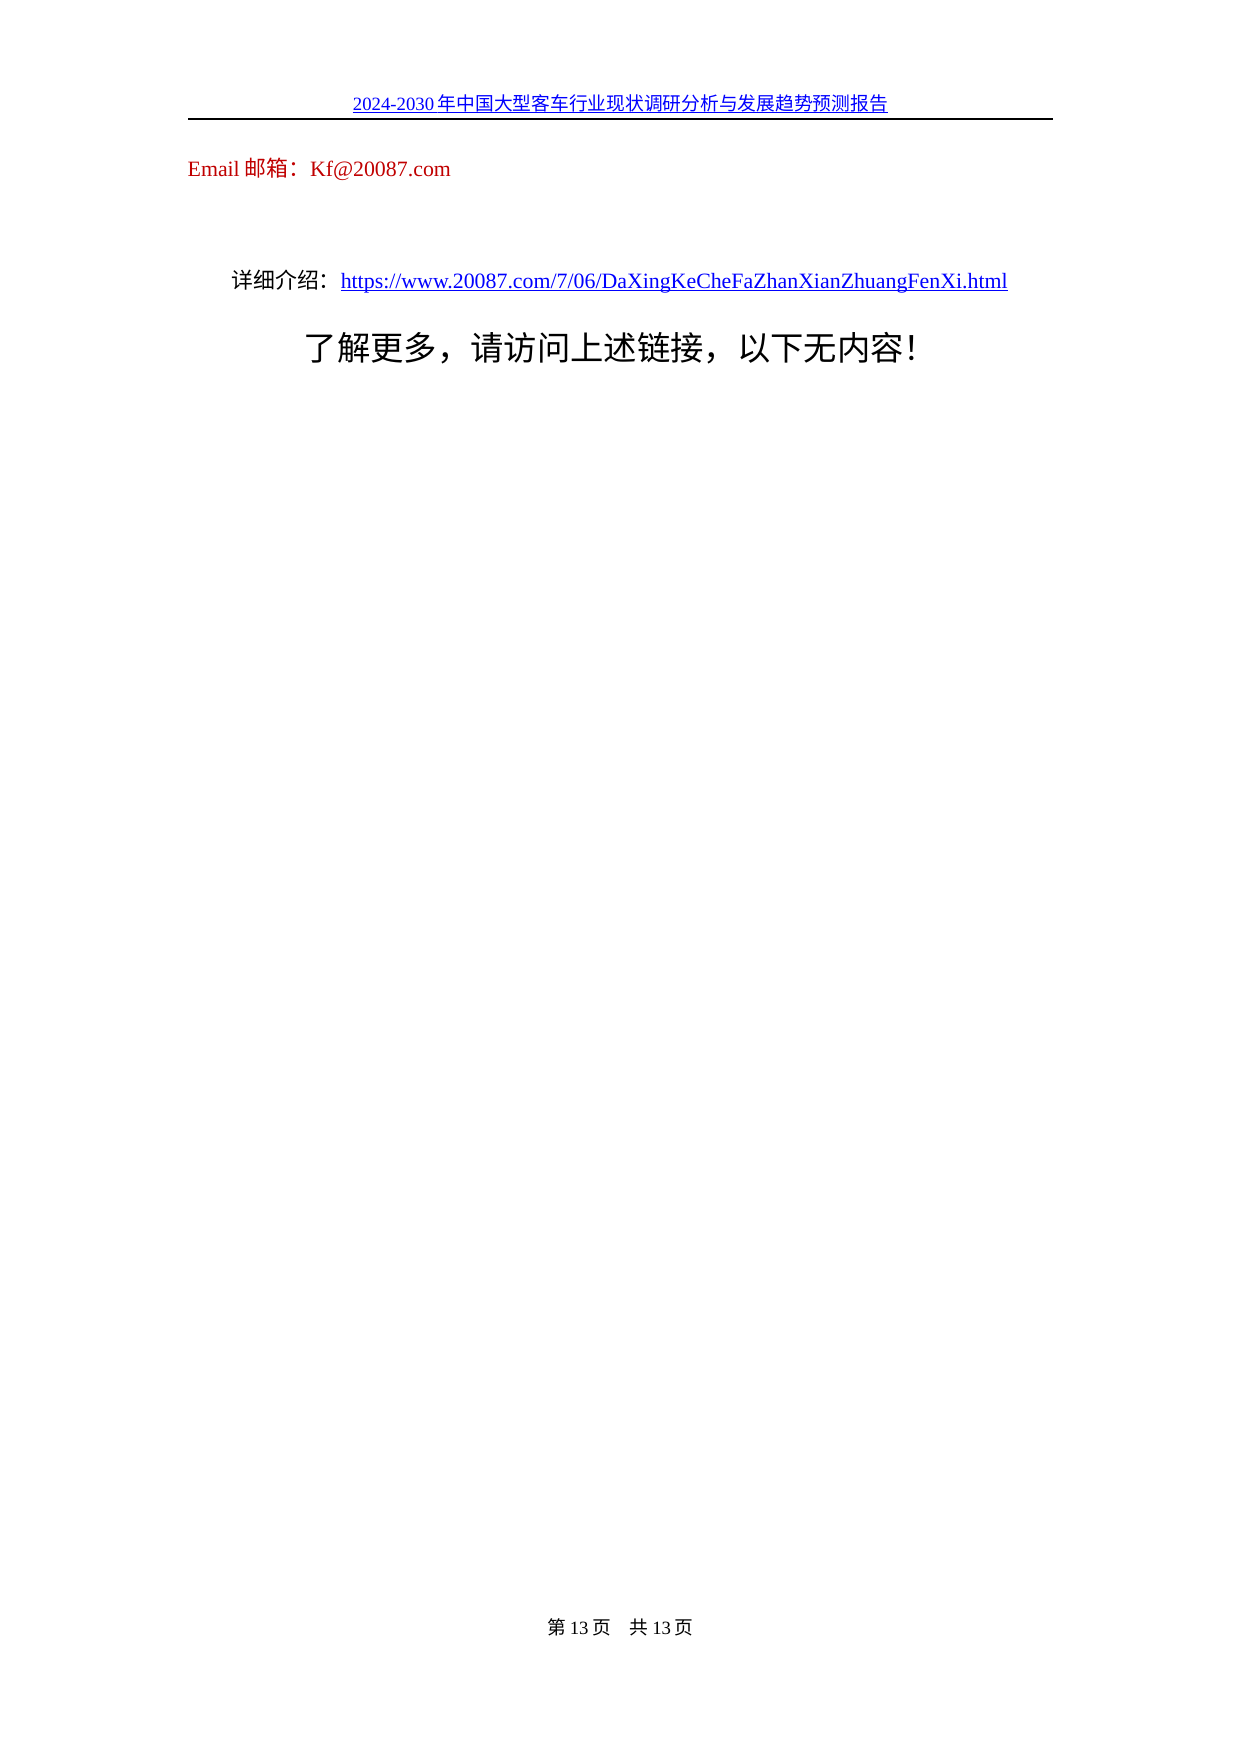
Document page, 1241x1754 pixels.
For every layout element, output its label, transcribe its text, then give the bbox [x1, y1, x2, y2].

text Email邮箱：Kf@20087.com [187, 150, 1053, 183]
text 详细介绍：https://www.20087.com/7/06/DaXingKeCheFaZhanXianZhuangFenXi.html [187, 263, 1053, 296]
title 了解更多，请访问上述链接，以下无内容！ [187, 313, 1053, 378]
